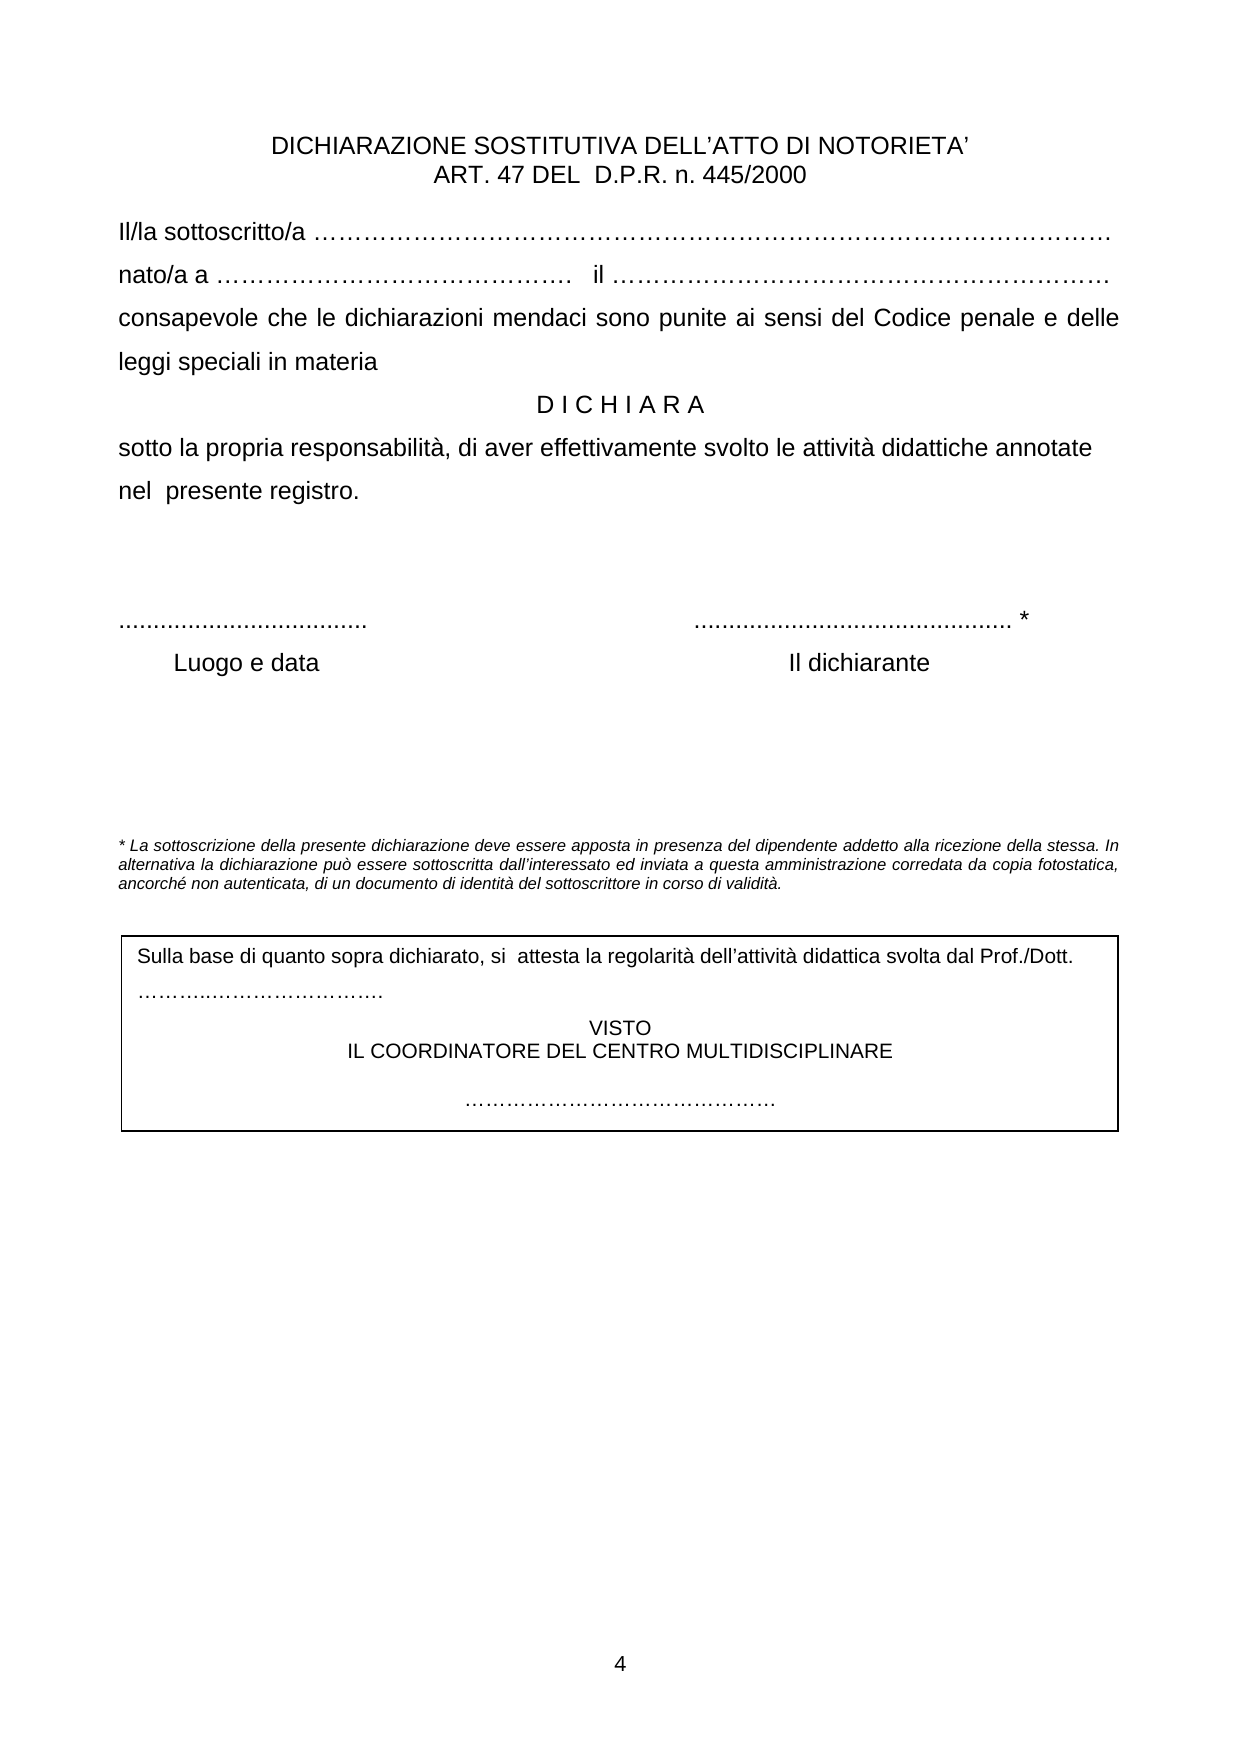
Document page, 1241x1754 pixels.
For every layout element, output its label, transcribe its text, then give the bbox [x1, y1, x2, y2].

text sotto la propria responsabilità, di aver effettivamente svolto le attività didattiche annotate [118, 433, 1122, 462]
text Il/la sottoscritto/a …………………………………………………………………………………… [118, 217, 1122, 246]
text .................................... .............................................. * [118, 605, 1122, 634]
text nel presente registro. [118, 476, 1122, 505]
text nato/a a ……………………………………. il …………………………………………………… [118, 260, 1122, 289]
text * La sottoscrizione della presente dichiarazione deve essere apposta in presenza del dipendente addetto alla ricezione della stessa. In alternativa la dichiarazione può essere sottoscritta dall’interessato ed inviata a questa amministrazione corredata da copia fotostatica, ancorché non autenticata, di un documento di identità del sottoscrittore in corso di validità. [118, 835, 1122, 893]
text DICHIARAZIONE SOSTITUTIVA DELL’ATTO DI NOTORIETA’ [118, 131, 1122, 160]
text consapevole che le dichiarazioni mendaci sono punite ai sensi del Codice penale e delle leggi speciali in materia [118, 303, 1122, 375]
text Luogo e data Il dichiarante [118, 648, 1122, 677]
subtitle D I C H I A R A [118, 390, 1122, 418]
text ART. 47 DEL D.P.R. n. 445/2000 [118, 160, 1122, 188]
